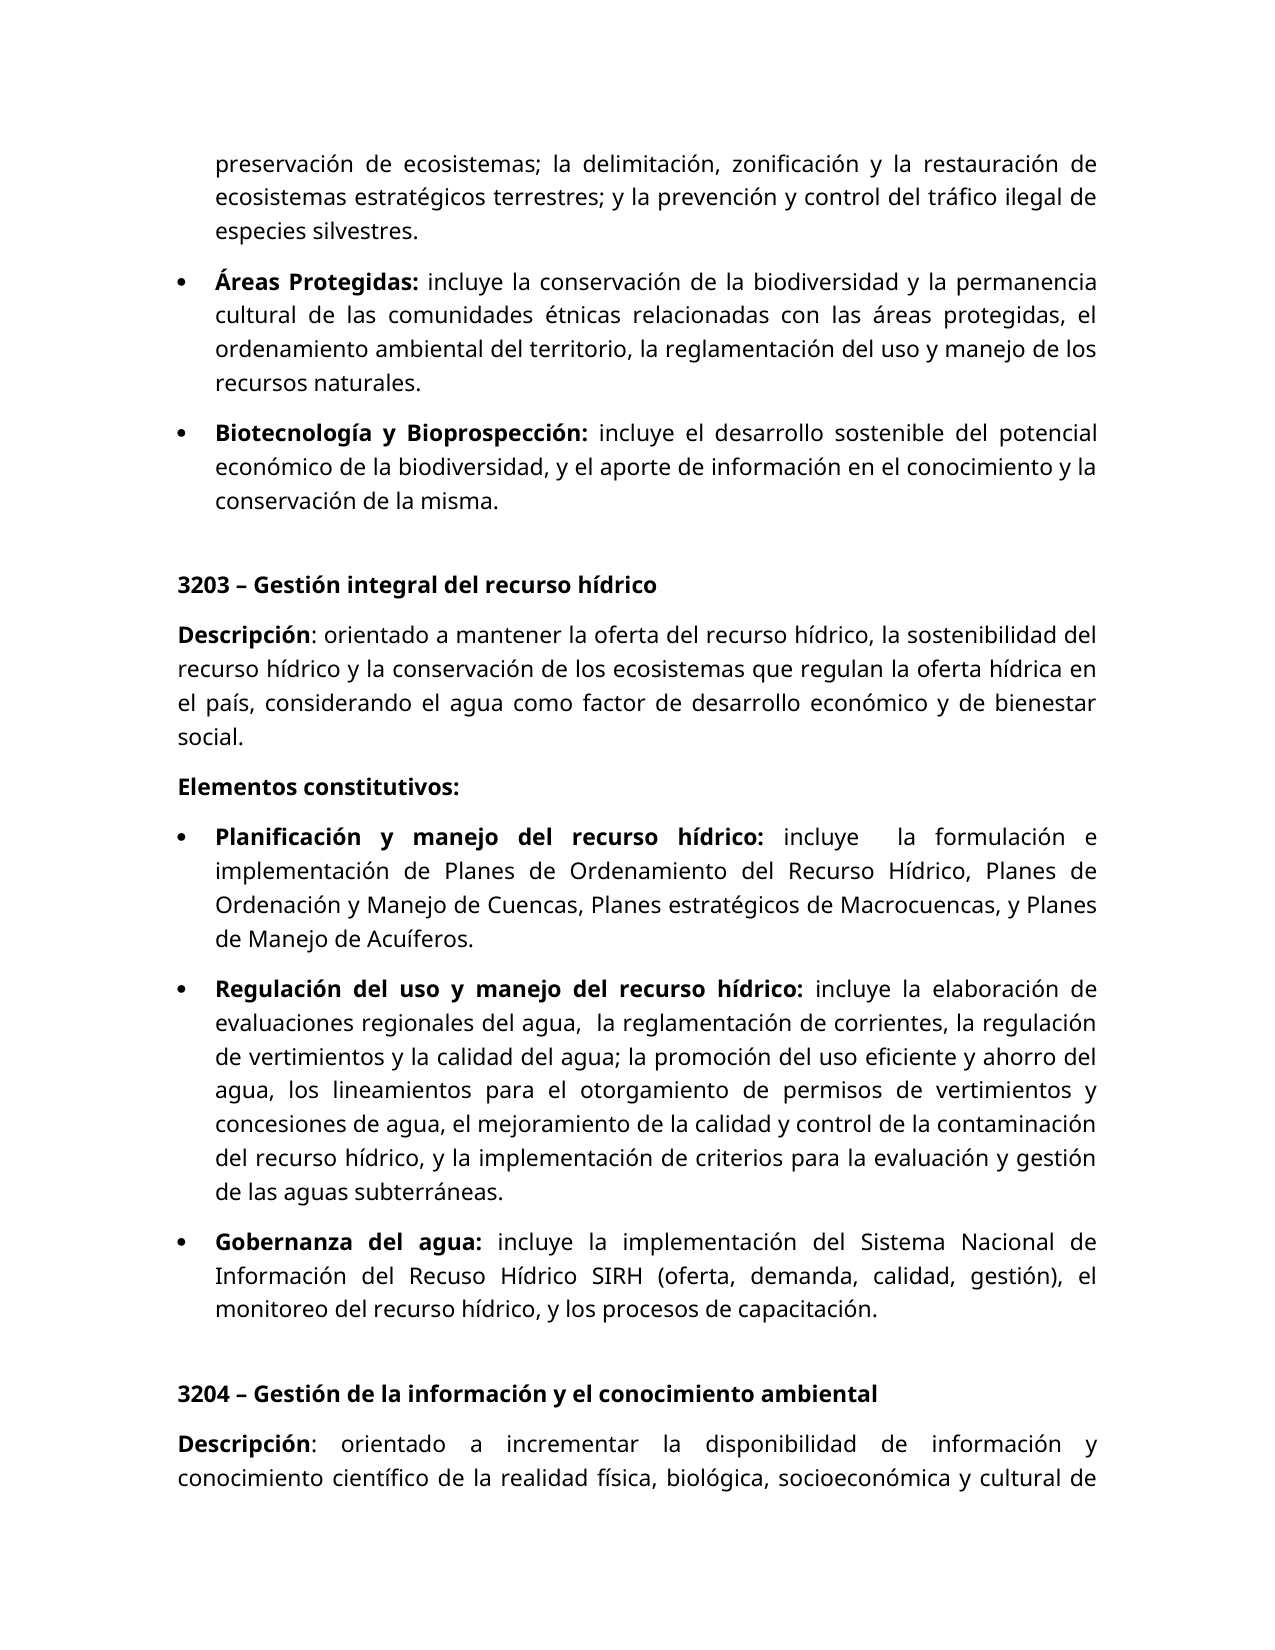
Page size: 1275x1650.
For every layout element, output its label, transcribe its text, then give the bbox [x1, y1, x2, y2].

list Gobernanza del agua: incluye la implementación del Sistema Nacional de Información del Recuso Hídrico SIRH (oferta, demanda, calidad, gestión), el monitoreo del recurso hídrico, y los procesos de capacitación. [177, 1226, 1098, 1325]
list Planificación y manejo del recurso hídrico: incluye la formulación e implementación de Planes de Ordenamiento del Recurso Hídrico, Planes de Ordenación y Manejo de Cuencas, Planes estratégicos de Macrocuencas, y Planes de Manejo de Acuíferos. [177, 821, 1098, 954]
text Elementos constitutivos: [177, 771, 1098, 802]
list Biotecnología y Bioprospección: incluye el desarrollo sostenible del potencial económico de la biodiversidad, y el aporte de información en el conocimiento y la conservación de la misma. [177, 417, 1098, 516]
text 3204 – Gestión de la información y el conocimiento ambiental [177, 1378, 1098, 1409]
list Regulación del uso y manejo del recurso hídrico: incluye la elaboración de evaluaciones regionales del agua, la reglamentación de corrientes, la regulación de vertimientos y la calidad del agua; la promoción del uso eficiente y ahorro del agua, los lineamientos para el otorgamiento de permisos de vertimientos y concesiones de agua, el mejoramiento de la calidad y control de la contaminación del recurso hídrico, y la implementación de criterios para la evaluación y gestión de las aguas subterráneas. [177, 973, 1098, 1207]
text Descripción: orientado a mantener la oferta del recurso hídrico, la sostenibilidad del recurso hídrico y la conservación de los ecosistemas que regulan la oferta hídrica en el país, considerando el agua como factor de desarrollo económico y de bienestar social. [177, 619, 1098, 752]
text 3203 – Gestión integral del recurso hídrico [177, 569, 1098, 600]
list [177, 148, 1098, 246]
list Áreas Protegidas: incluye la conservación de la biodiversidad y la permanencia cultural de las comunidades étnicas relacionadas con las áreas protegidas, el ordenamiento ambiental del territorio, la reglamentación del uso y manejo de los recursos naturales. [177, 266, 1098, 398]
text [177, 1428, 1098, 1493]
